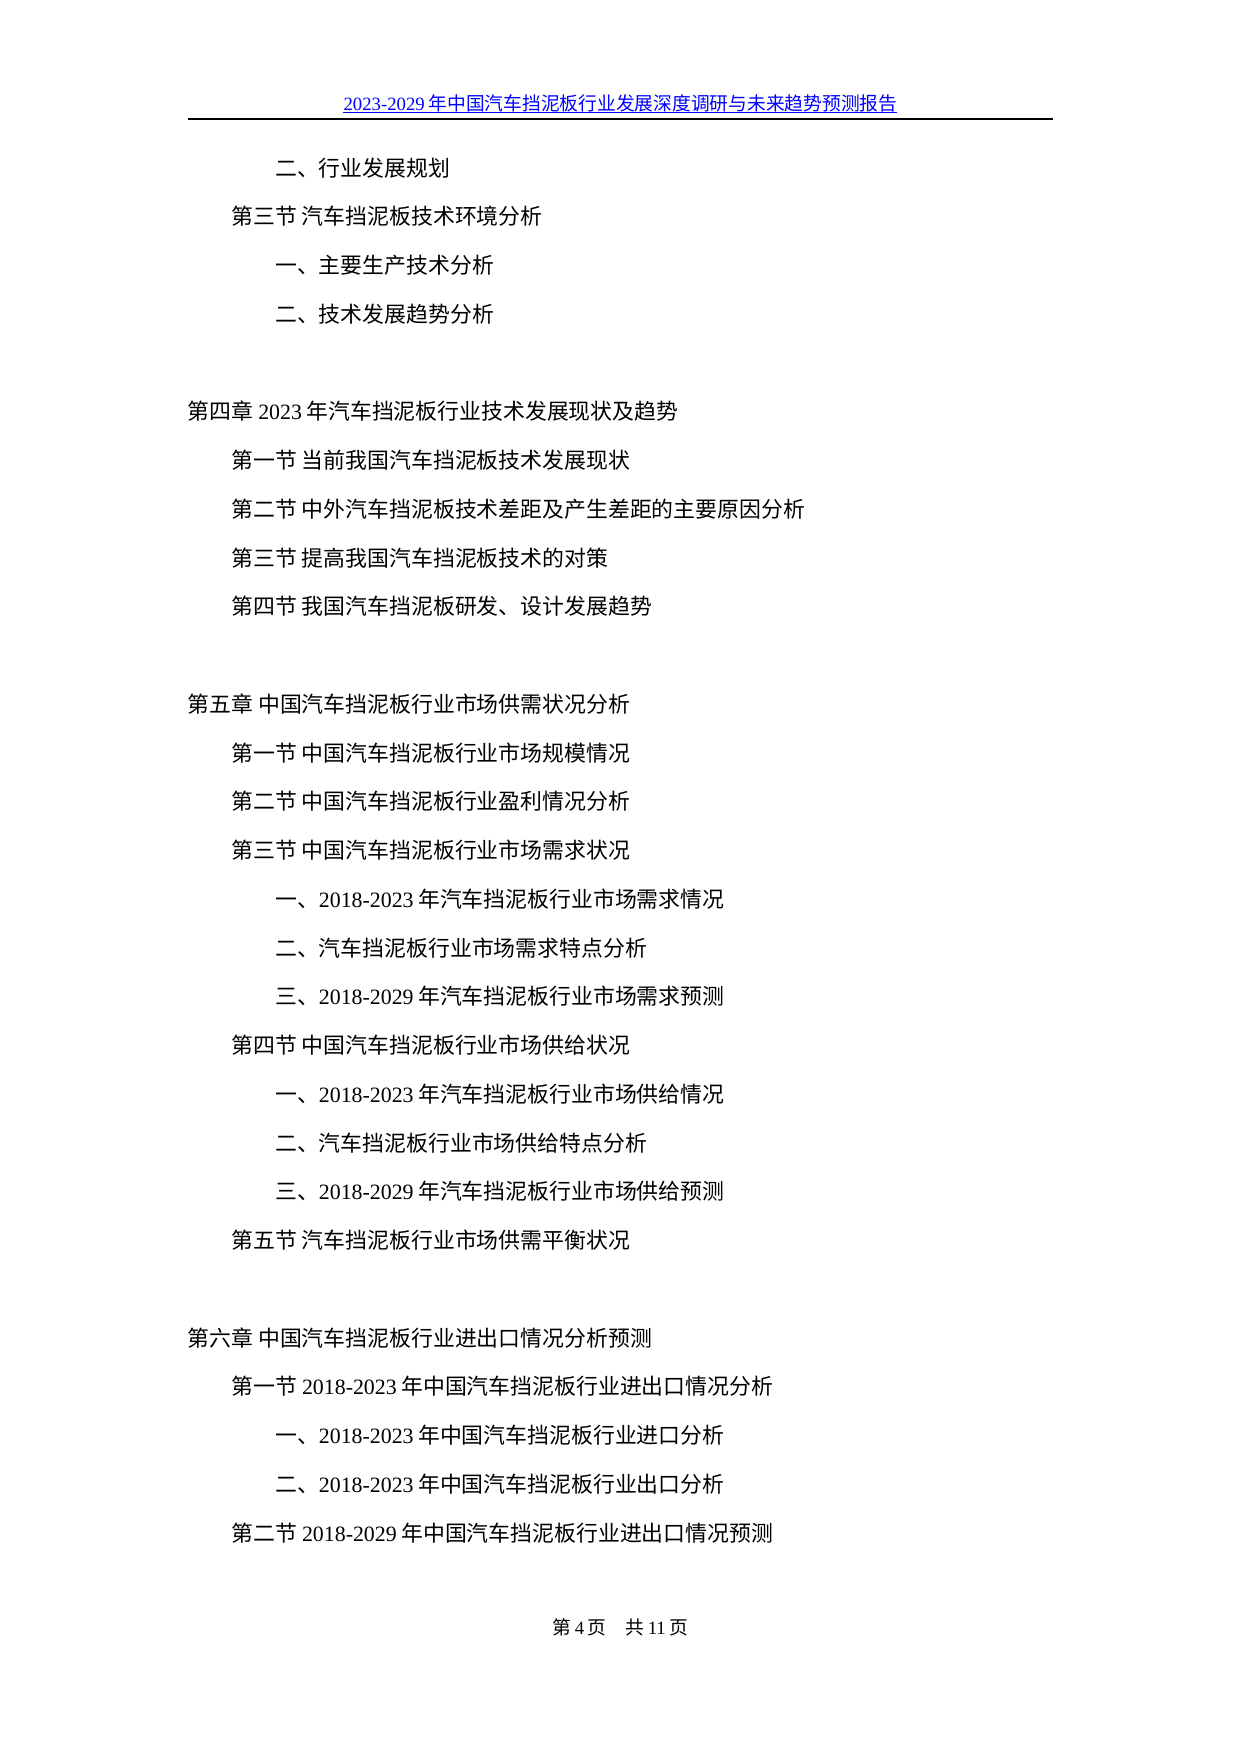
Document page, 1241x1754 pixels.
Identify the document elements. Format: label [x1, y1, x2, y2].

text [187, 150, 1053, 1548]
